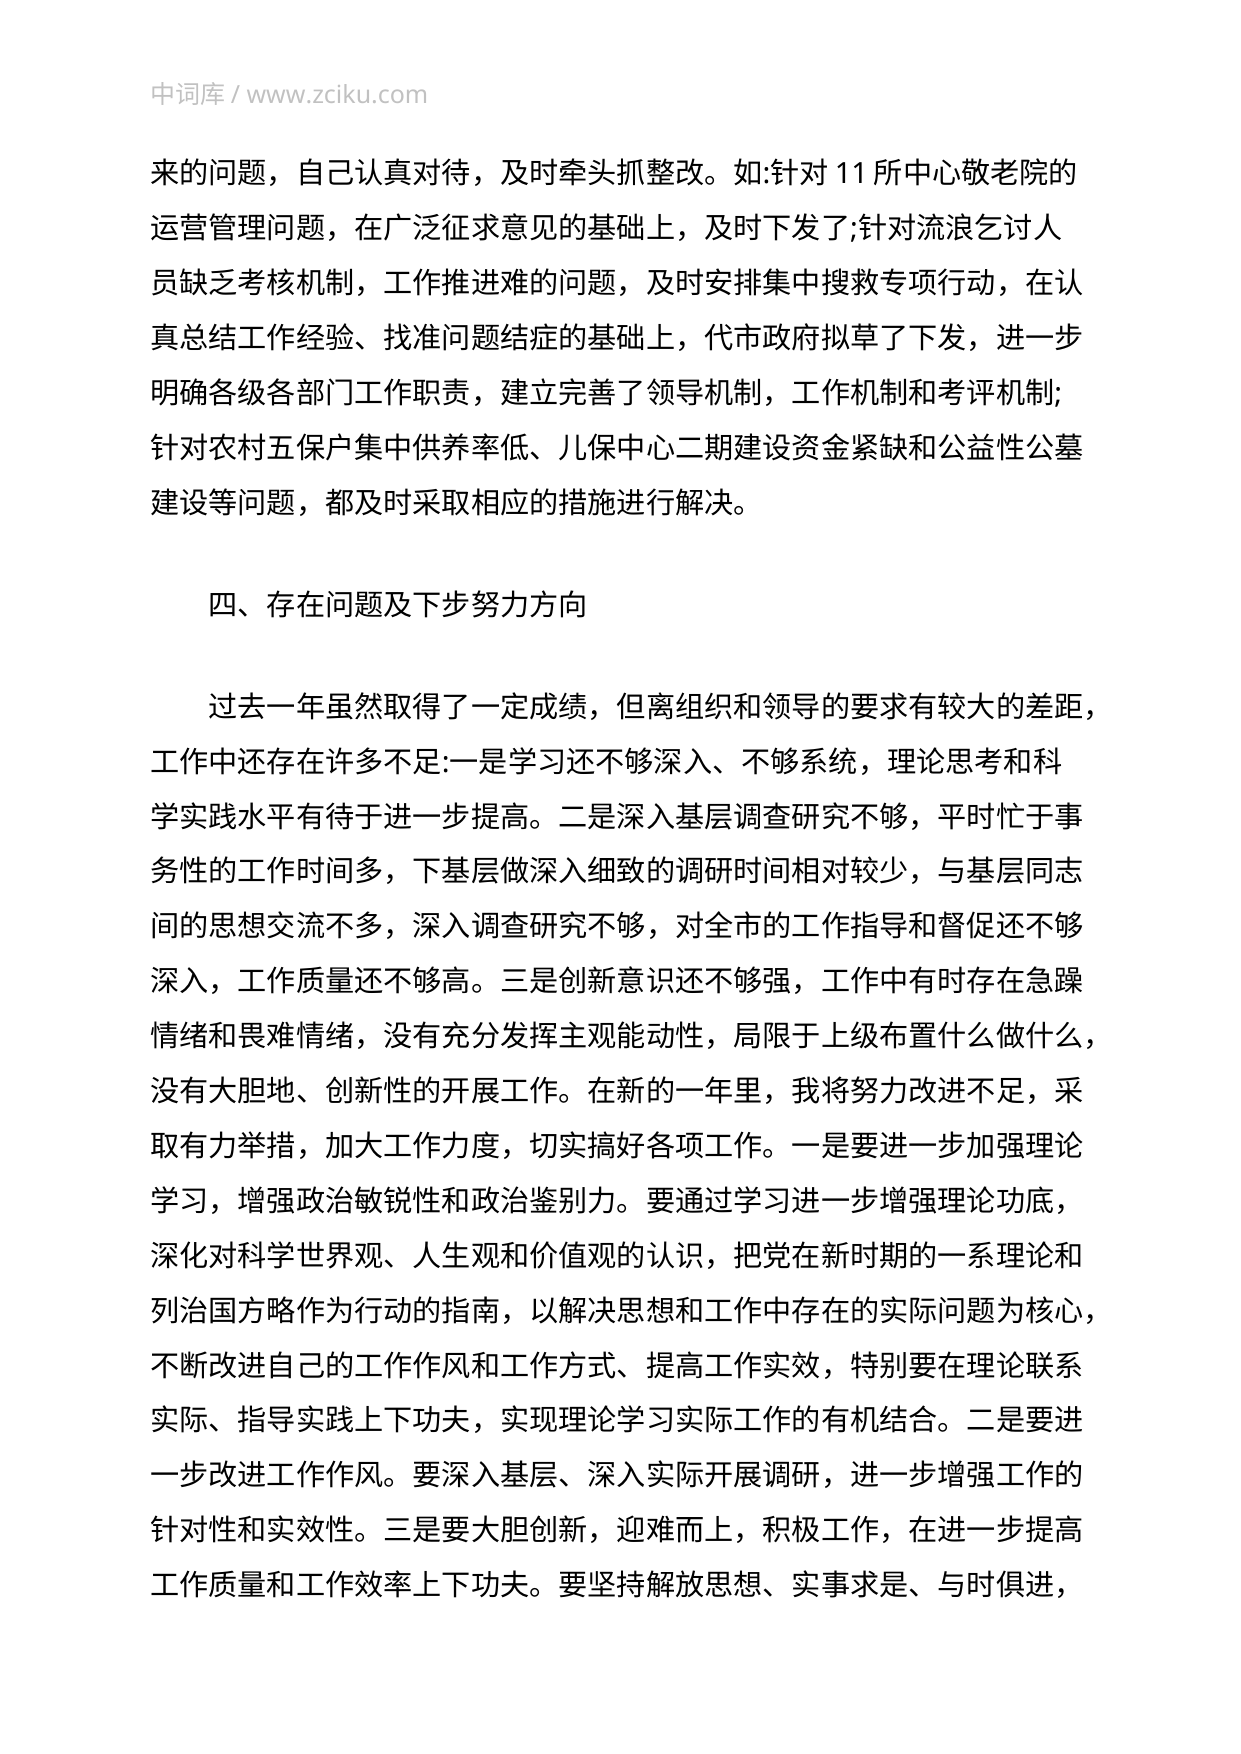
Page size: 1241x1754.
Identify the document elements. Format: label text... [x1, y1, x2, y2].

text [150, 150, 1090, 522]
text 四、存在问题及下步努力方向 [150, 581, 1090, 624]
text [150, 683, 1090, 1604]
